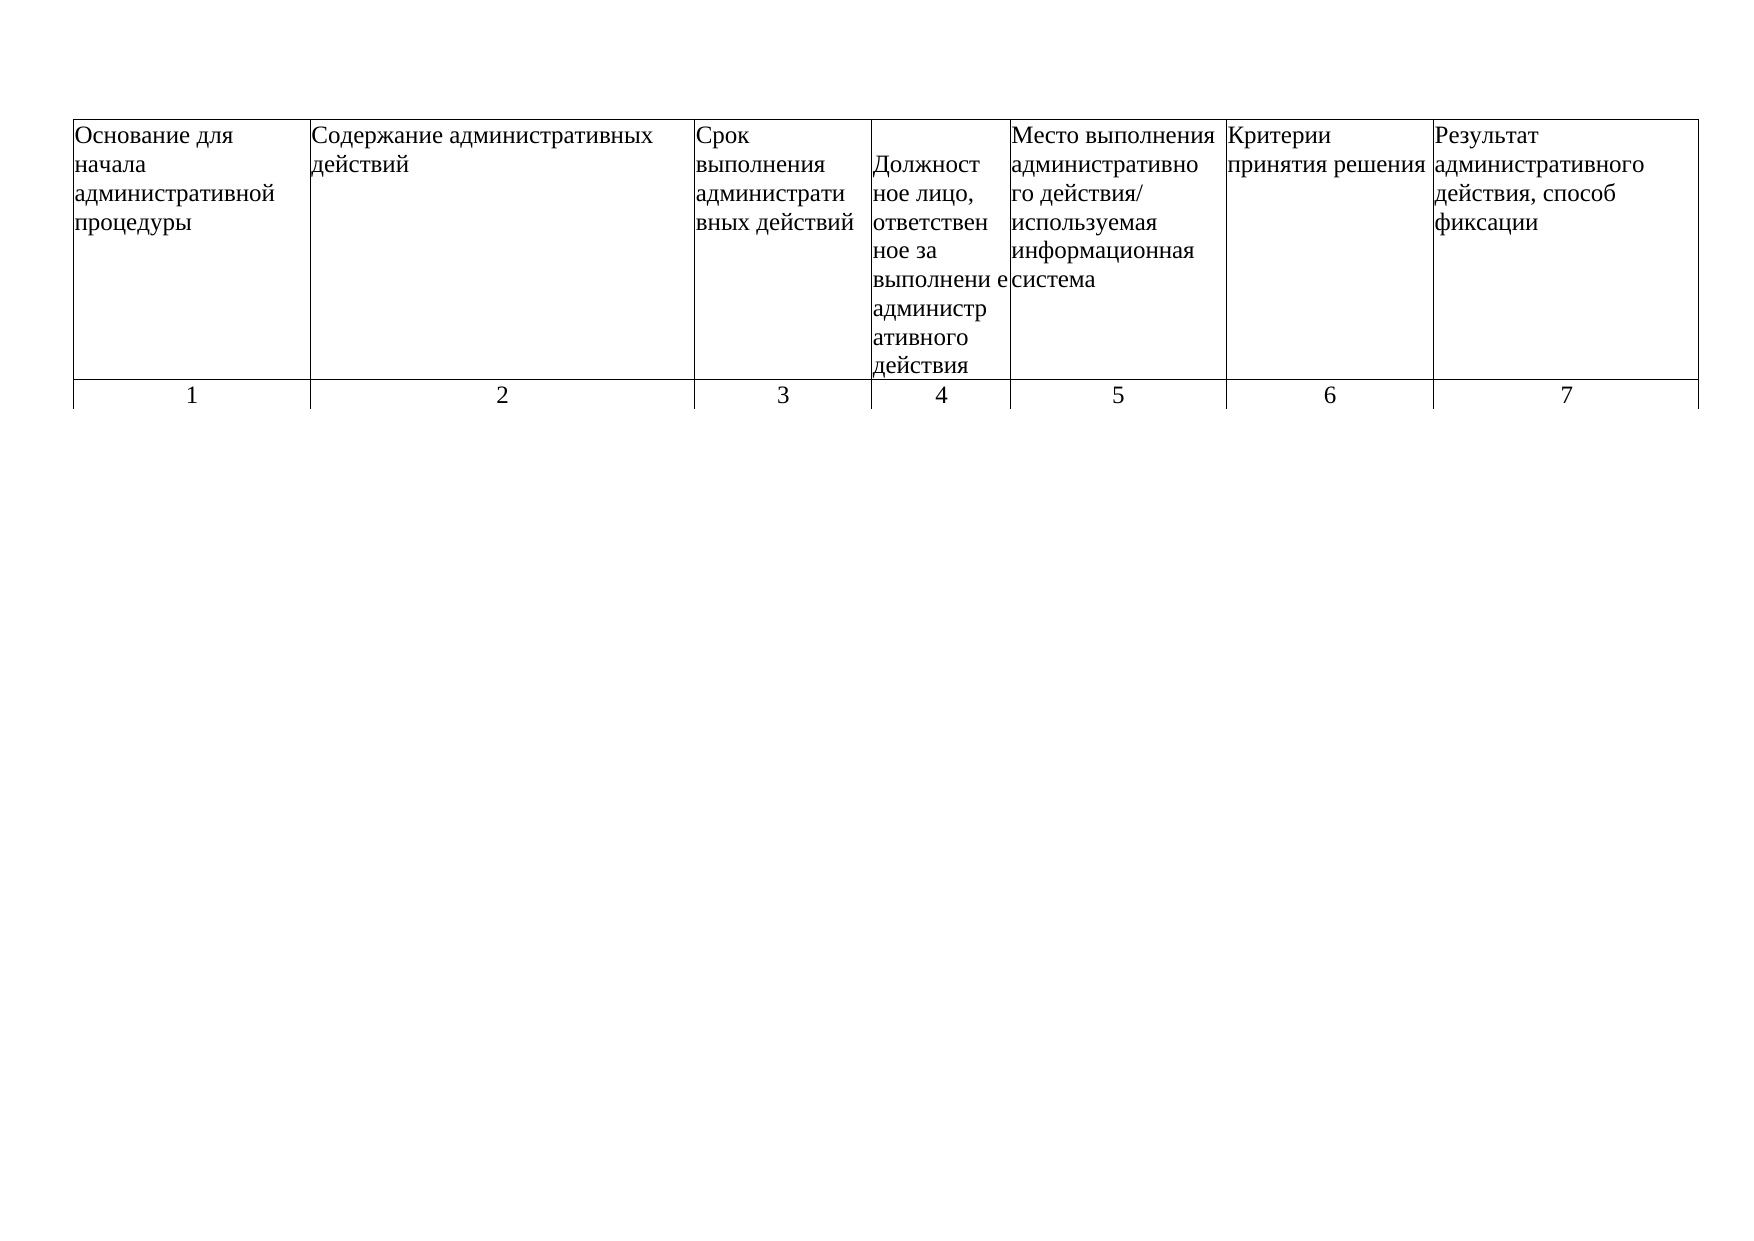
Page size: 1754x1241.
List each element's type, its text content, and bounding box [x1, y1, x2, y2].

table_header Срок выполнения администрати вных действий [695, 120, 871, 379]
table_cell 3 [695, 380, 871, 409]
table_header Должност ное лицо, ответствен ное за выполнени е администр ативного действия [872, 120, 1010, 379]
table_header Содержание административных действий [311, 120, 694, 379]
table_header Результат административного действия, способ фиксации [1434, 120, 1698, 379]
table_cell 4 [872, 380, 1010, 409]
table_cell 5 [1011, 380, 1226, 409]
table_cell 2 [311, 380, 694, 409]
table_header Место выполнения административно го действия/ используемая информационная система [1011, 120, 1226, 379]
table_cell 1 [74, 380, 310, 409]
table_cell 6 [1227, 380, 1433, 409]
table_header Основание для начала административной процедуры [74, 120, 310, 379]
table_cell 7 [1434, 380, 1698, 409]
table_header Критерии принятия решения [1227, 120, 1433, 379]
